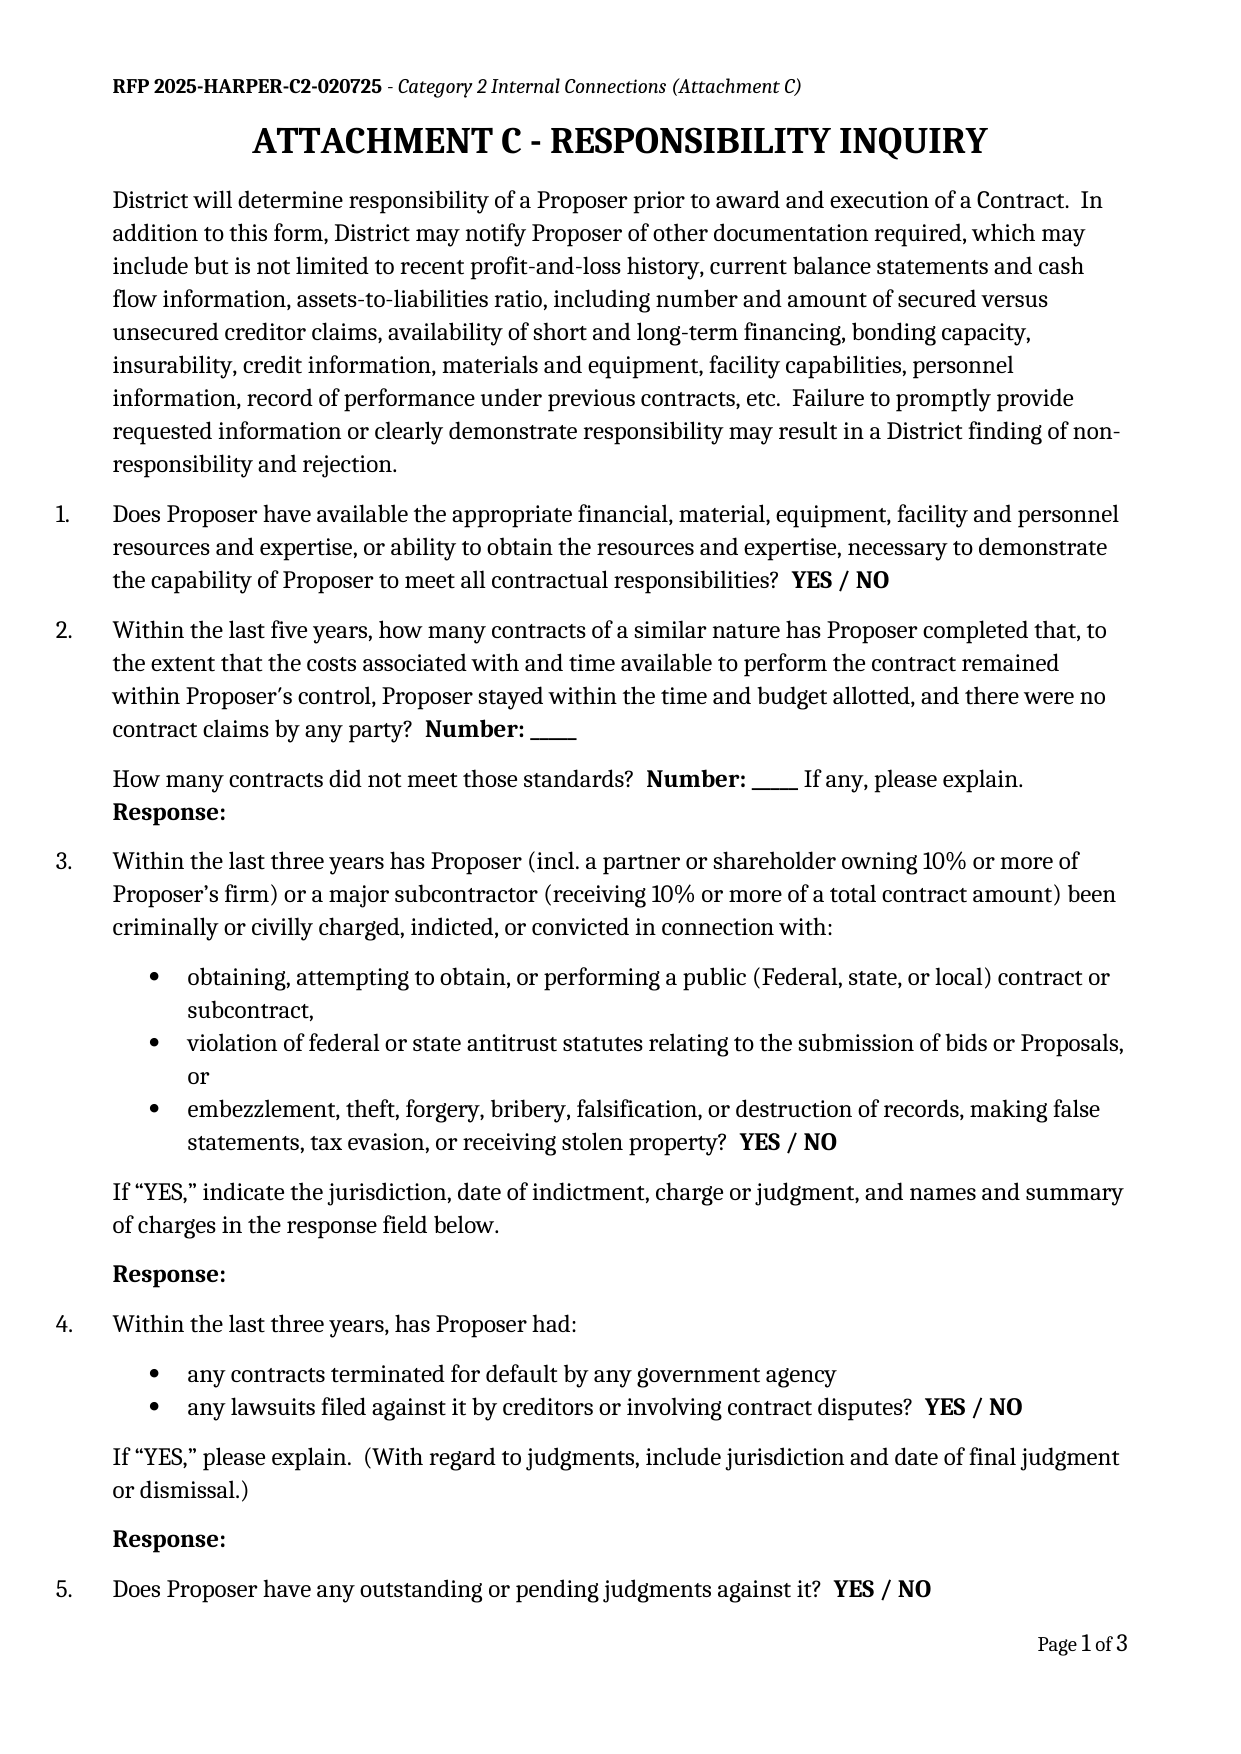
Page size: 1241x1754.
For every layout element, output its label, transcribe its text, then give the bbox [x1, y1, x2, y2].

list obtaining, attempting to obtain, or performing a public (Federal, state, or local) contract or subcontract, [150, 963, 1128, 1025]
text How many contracts did not meet those standards? Number: _____ If any, please explain. Response: [112, 764, 1128, 826]
list any contracts terminated for default by any government agency [150, 1360, 1128, 1388]
text District will determine responsibility of a Proposer prior to award and execution of a Contract. In addition to this form, District may notify Proposer of other documentation required, which may include but is not limited to recent profit-and-loss history, current balance statements and cash flow information, assets-to-liabilities ratio, including number and amount of secured versus unsecured creditor claims, availability of short and long-term financing, bonding capacity, insurability, credit information, materials and equipment, facility capabilities, personnel information, record of performance under previous contracts, etc. Failure to promptly provide requested information or clearly demonstrate responsibility may result in a District finding of non-responsibility and rejection. [112, 186, 1128, 479]
text Response: [112, 1525, 1128, 1554]
list Does Proposer have available the appropriate financial, material, equipment, facility and personnel resources and expertise, or ability to obtain the resources and expertise, necessary to demonstrate the capability of Proposer to meet all contractual responsibilities? YES / NO [56, 500, 1128, 595]
list Does Proposer have any outstanding or pending judgments against it? YES / NO [56, 1575, 1128, 1604]
list Within the last three years, has Proposer had: [56, 1310, 1128, 1339]
text Response: [112, 1260, 1128, 1289]
list Within the last five years, how many contracts of a similar nature has Proposer completed that, to the extent that the costs associated with and time available to perform the contract remained within Proposer′s control, Proposer stayed within the time and budget allotted, and there were no contract claims by any party? Number: _____ [56, 616, 1128, 743]
list violation of federal or state antitrust statutes relating to the submission of bids or Proposals, or [150, 1029, 1128, 1091]
list Within the last three years has Proposer (incl. a partner or shareholder owning 10% or more of Proposer’s firm) or a major subcontractor (receiving 10% or more of a total contract amount) been criminally or civilly charged, indicted, or convicted in connection with: [56, 847, 1128, 942]
list embezzlement, theft, forgery, bribery, falsification, or destruction of records, making false statements, tax evasion, or receiving stolen property? YES / NO [150, 1095, 1128, 1157]
text ATTACHMENT C - RESPONSIBILITY INQUIRY [112, 120, 1128, 163]
text If “YES,” please explain. (With regard to judgments, include jurisdiction and date of final judgment or dismissal.) [112, 1442, 1128, 1504]
text If “YES,” indicate the jurisdiction, date of indictment, charge or judgment, and names and summary of charges in the response field below. [112, 1178, 1128, 1239]
list any lawsuits filed against it by creditors or involving contract disputes? YES / NO [150, 1393, 1128, 1422]
